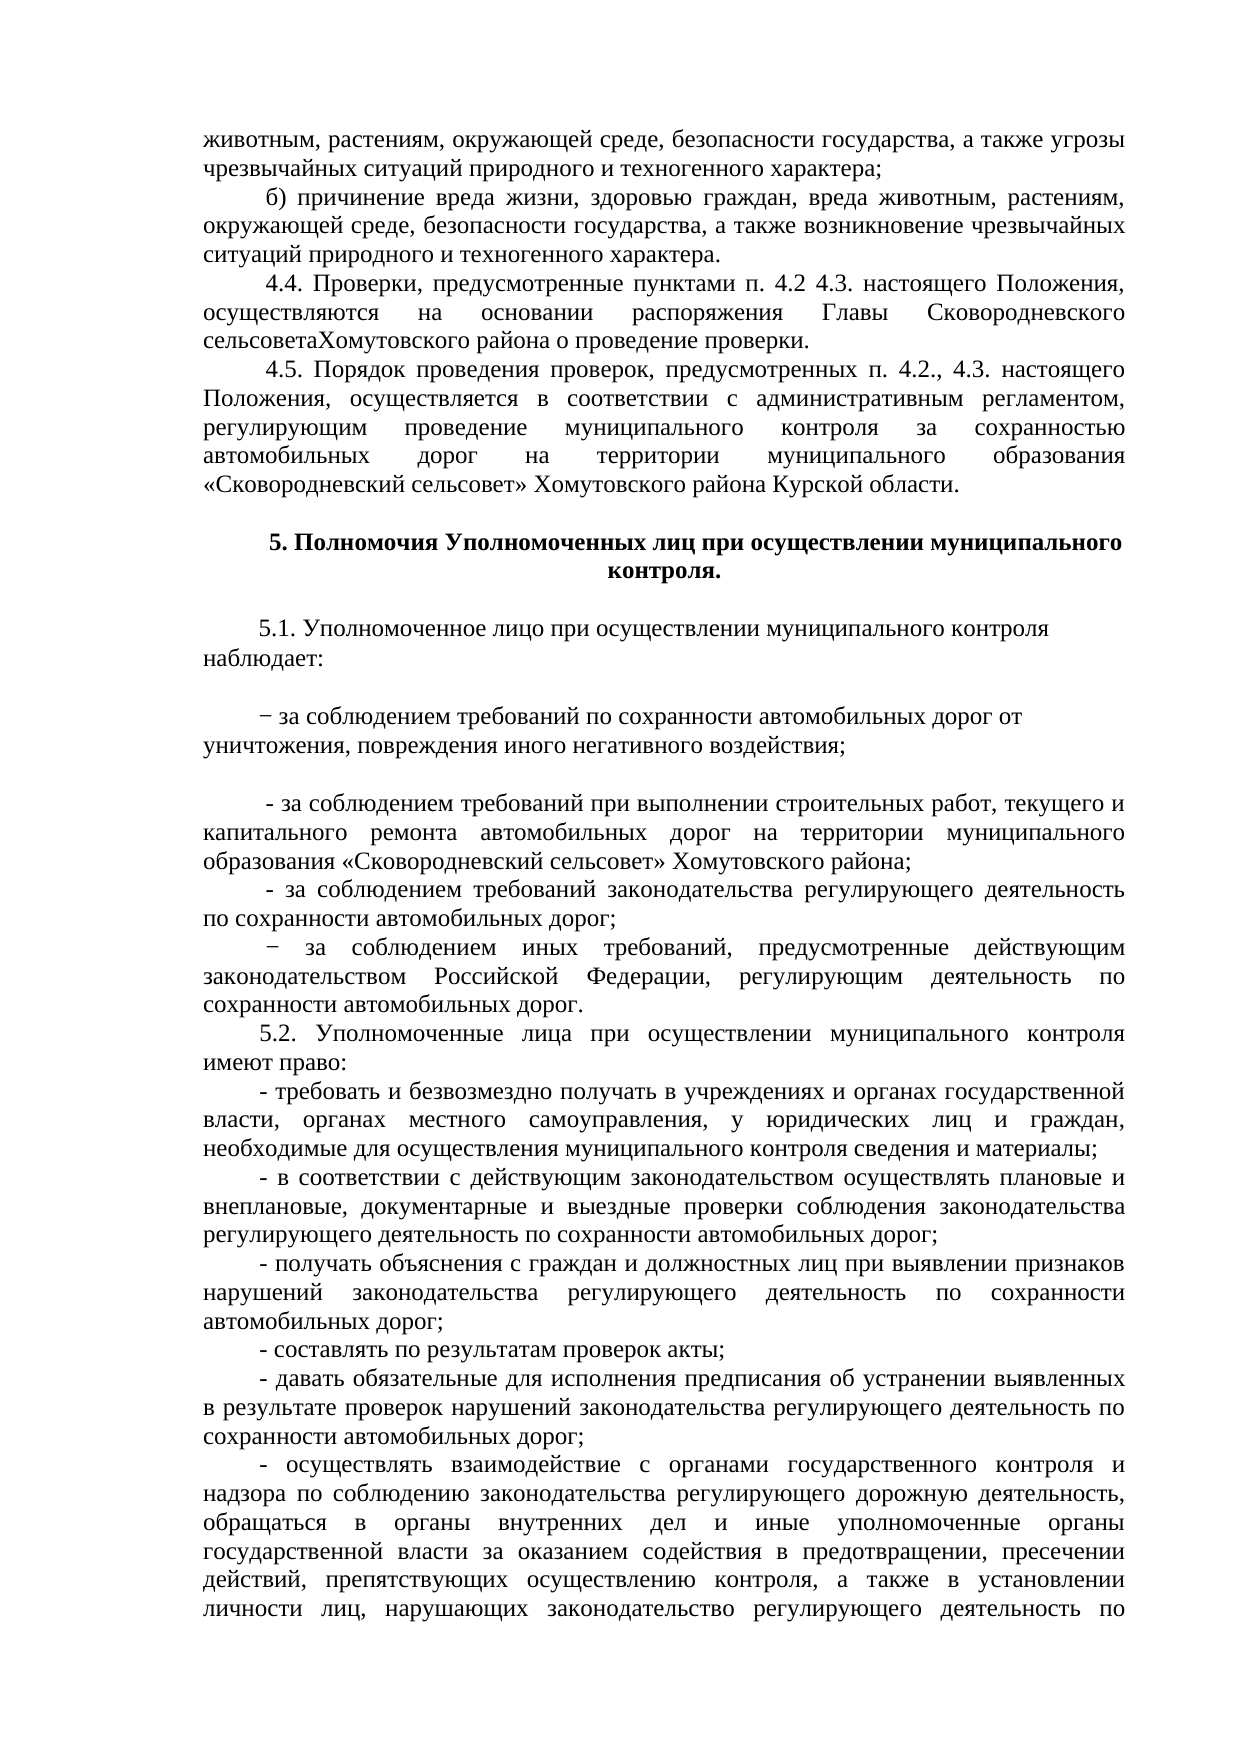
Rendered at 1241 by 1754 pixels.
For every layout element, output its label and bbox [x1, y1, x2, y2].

table_header [197, 118, 1132, 1628]
